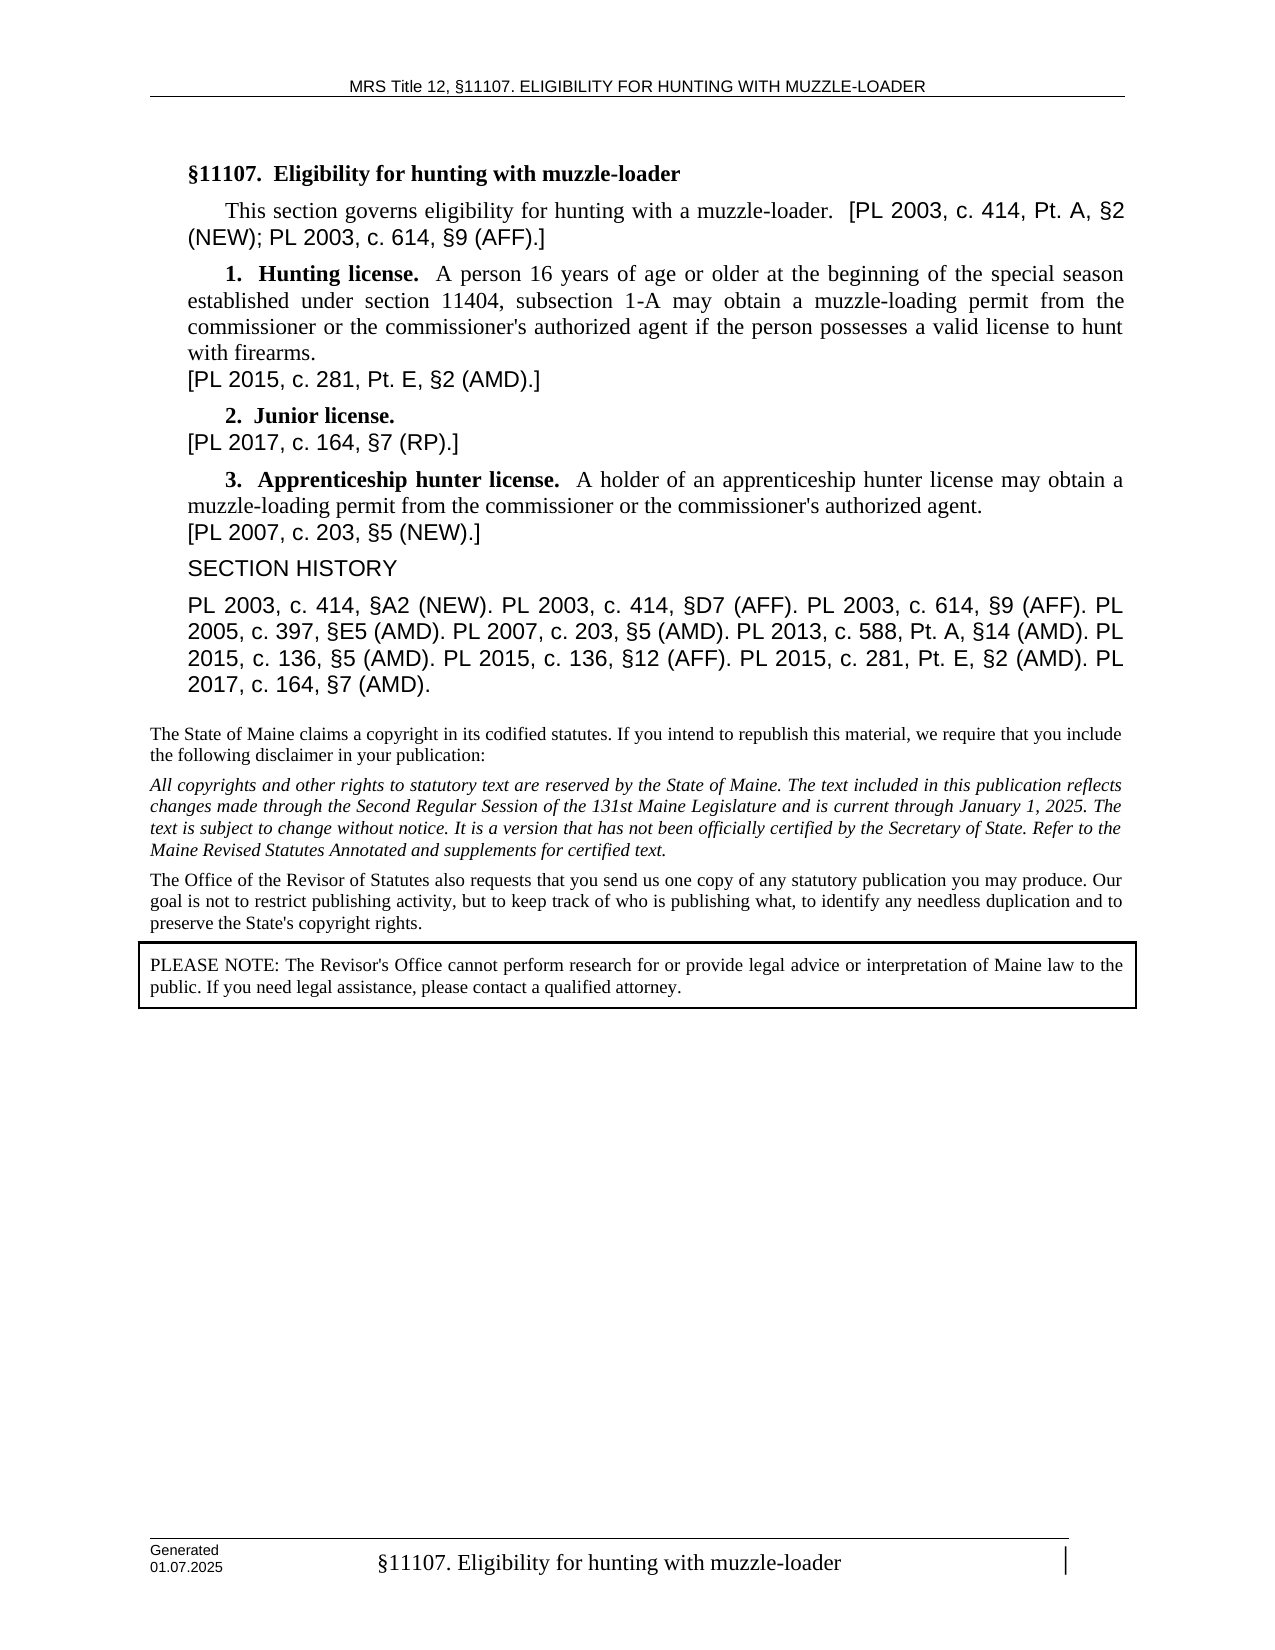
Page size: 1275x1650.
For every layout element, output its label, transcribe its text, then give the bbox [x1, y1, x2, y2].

text PL 2003, c. 414, §A2 (NEW). PL 2003, c. 414, §D7 (AFF). PL 2003, c. 614, §9 (AFF). PL 2005, c. 397, §E5 (AMD). PL 2007, c. 203, §5 (AMD). PL 2013, c. 588, Pt. A, §14 (AMD). PL 2015, c. 136, §5 (AMD). PL 2015, c. 136, §12 (AFF). PL 2015, c. 281, Pt. E, §2 (AMD). PL 2017, c. 164, §7 (AMD). [187, 592, 1125, 697]
text [PL 2017, c. 164, §7 (RP).] [187, 429, 1125, 455]
text This section governs eligibility for hunting with a muzzle-loader. [PL 2003, c. 414, Pt. A, §2 (NEW); PL 2003, c. 614, §9 (AFF).] [187, 197, 1125, 250]
text SECTION HISTORY [187, 555, 1125, 582]
text 1. Hunting license. A person 16 years of age or older at the beginning of the special season established under section 11404, subsection 1‑A may obtain a muzzle-loading permit from the commissioner or the commissioner's authorized agent if the person possesses a valid license to hunt with firearms. [187, 260, 1125, 366]
text 3. Apprenticeship hunter license. A holder of an apprenticeship hunter license may obtain a muzzle-loading permit from the commissioner or the commissioner's authorized agent. [187, 466, 1125, 518]
text The Office of the Revisor of Statutes also requests that you send us one copy of any statutory publication you may produce. Our goal is not to restrict publishing activity, but to keep track of who is publishing what, to identify any needless duplication and to preserve the State's copyright rights. [150, 868, 1125, 933]
text All copyrights and other rights to statutory text are reserved by the State of Maine. The text included in this publication reflects changes made through the Second Regular Session of the 131st Maine Legislature and is current through January 1, 2025 . The text is subject to change without notice. It is a version that has not been officially certified by the Secretary of State. Refer to the Maine Revised Statutes Annotated and supplements for certified text. [150, 774, 1125, 860]
text PLEASE NOTE: The Revisor's Office cannot perform research for or provide legal advice or interpretation of Maine law to the public. If you need legal assistance, please contact a qualified attorney. [140, 944, 1135, 1007]
text 2. Junior license. [187, 403, 1125, 429]
text The State of Maine claims a copyright in its codified statutes. If you intend to republish this material, we require that you include the following disclaimer in your publication: [150, 722, 1125, 766]
text [PL 2007, c. 203, §5 (NEW).] [187, 518, 1125, 545]
text [PL 2015, c. 281, Pt. E, §2 (AMD).] [187, 366, 1125, 392]
text §11107. Eligibility for hunting with muzzle-loader [187, 160, 1125, 187]
